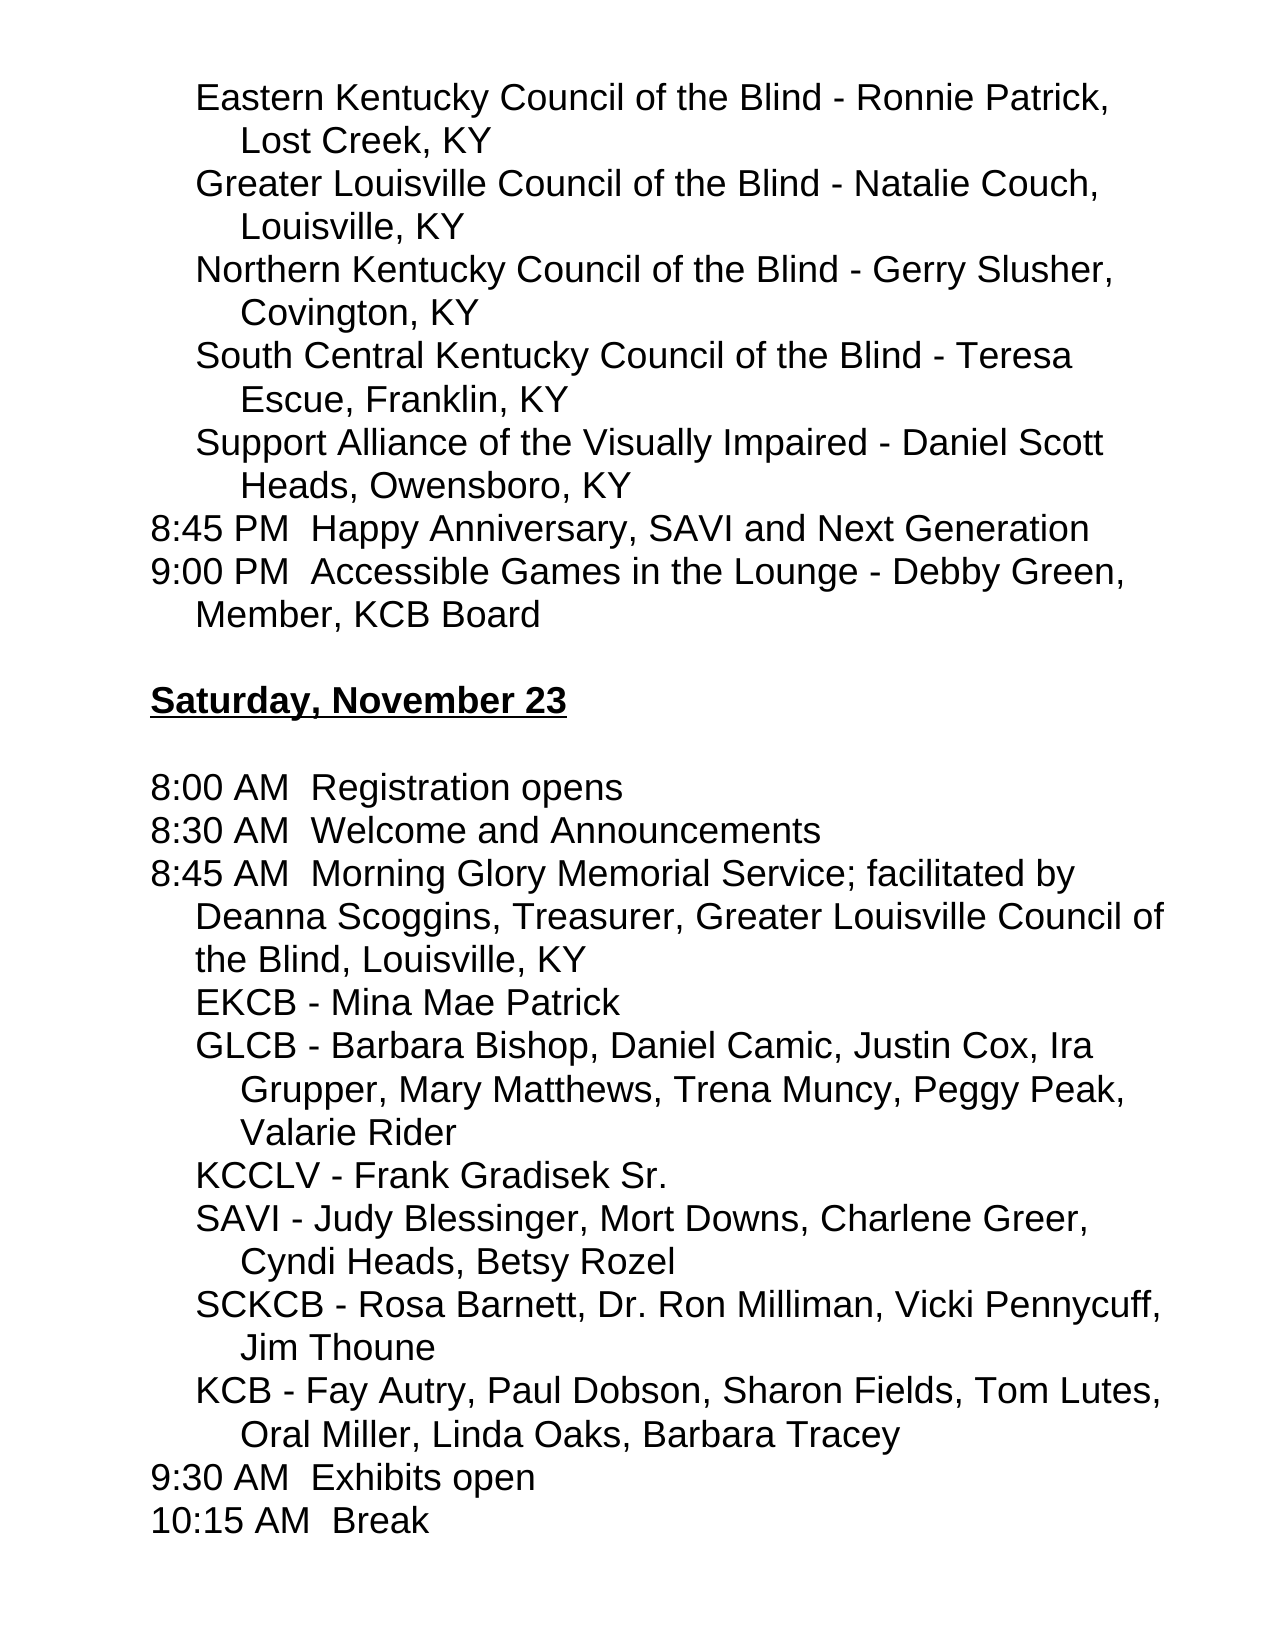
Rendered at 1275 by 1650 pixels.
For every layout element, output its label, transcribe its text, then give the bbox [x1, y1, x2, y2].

text South Central Kentucky Council of the Blind - Teresa Escue, Franklin, KY [195, 334, 1185, 420]
text SAVI - Judy Blessinger, Mort Downs, Charlene Greer, Cyndi Heads, Betsy Rozel [195, 1196, 1185, 1282]
text 9:30 AM Exhibits open [150, 1455, 1185, 1498]
text GLCB - Barbara Bishop, Daniel Camic, Justin Cox, Ira Grupper, Mary Matthews, Trena Muncy, Peggy Peak, Valarie Rider [195, 1024, 1185, 1153]
text 8:45 PM Happy Anniversary, SAVI and Next Generation [150, 506, 1185, 549]
text SCKCB - Rosa Barnett, Dr. Ron Milliman, Vicki Pennycuff, Jim Thoune [195, 1282, 1185, 1369]
text KCCLV - Frank Gradisek Sr. [195, 1153, 1185, 1196]
text Saturday, November 23 [150, 679, 1185, 722]
text Support Alliance of the Visually Impaired - Daniel Scott Heads, Owensboro, KY [195, 420, 1185, 506]
text Northern Kentucky Council of the Blind - Gerry Slusher, Covington, KY [195, 247, 1185, 334]
text KCB - Fay Autry, Paul Dobson, Sharon Fields, Tom Lutes, Oral Miller, Linda Oaks, Barbara Tracey [195, 1369, 1185, 1455]
text 9:00 PM Accessible Games in the Lounge - Debby Green, Member, KCB Board [150, 549, 1185, 636]
text 8:00 AM Registration opens [150, 765, 1185, 808]
text Eastern Kentucky Council of the Blind - Ronnie Patrick, Lost Creek, KY [195, 75, 1185, 161]
text Greater Louisville Council of the Blind - Natalie Couch, Louisville, KY [195, 161, 1185, 247]
text EKCB - Mina Mae Patrick [195, 981, 1185, 1024]
text 8:45 AM Morning Glory Memorial Service; facilitated by Deanna Scoggins, Treasurer, Greater Louisville Council of the Blind, Louisville, KY [150, 851, 1185, 981]
text 8:30 AM Welcome and Announcements [150, 808, 1185, 851]
text 10:15 AM Break [150, 1498, 1185, 1541]
